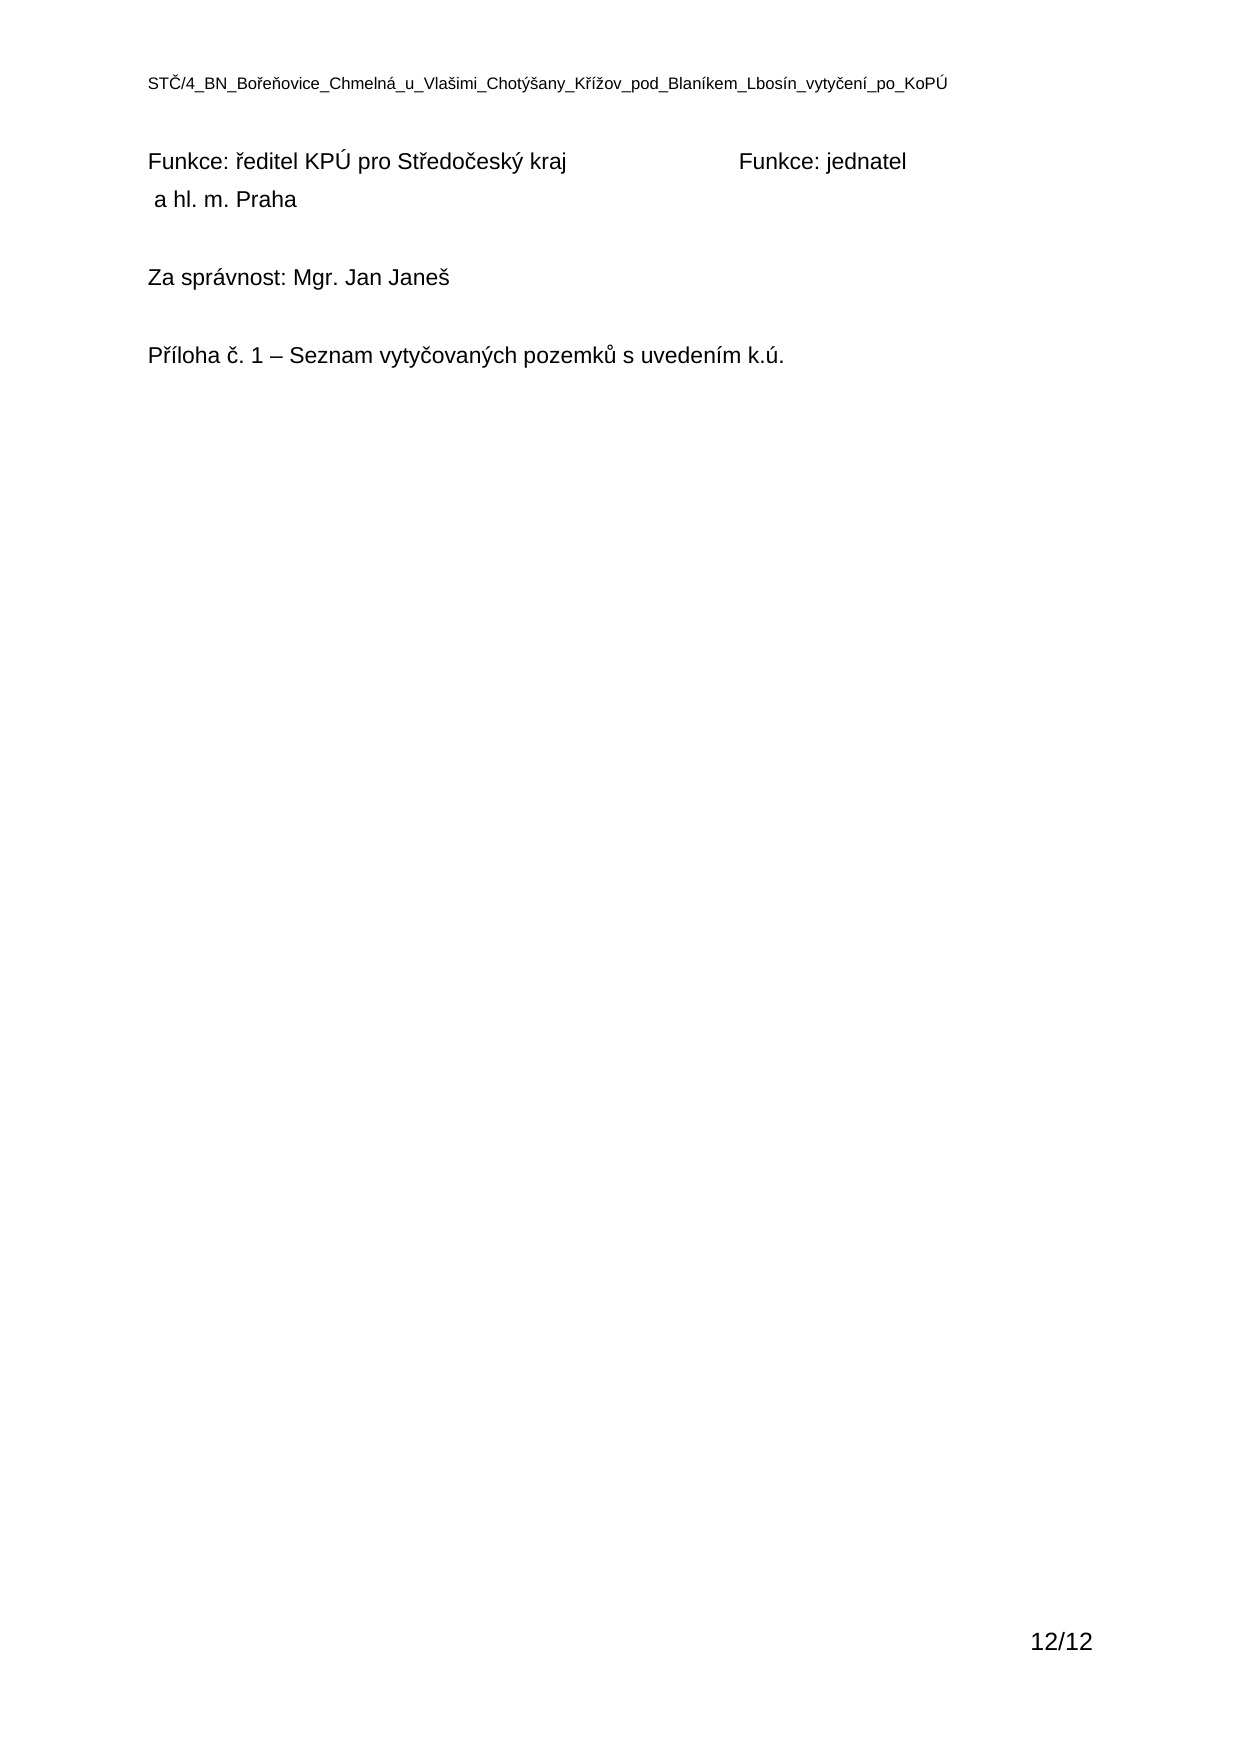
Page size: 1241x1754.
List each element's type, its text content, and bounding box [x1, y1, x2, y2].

text Za správnost: Mgr. Jan Janeš [148, 264, 1093, 291]
text Funkce: ředitel KPÚ pro Středočeský kraj Funkce: jednatel [148, 148, 1093, 174]
text Příloha č. 1 – Seznam vytyčovaných pozemků s uvedením k.ú. [148, 342, 1093, 368]
text a hl. m. Praha [148, 186, 1093, 213]
